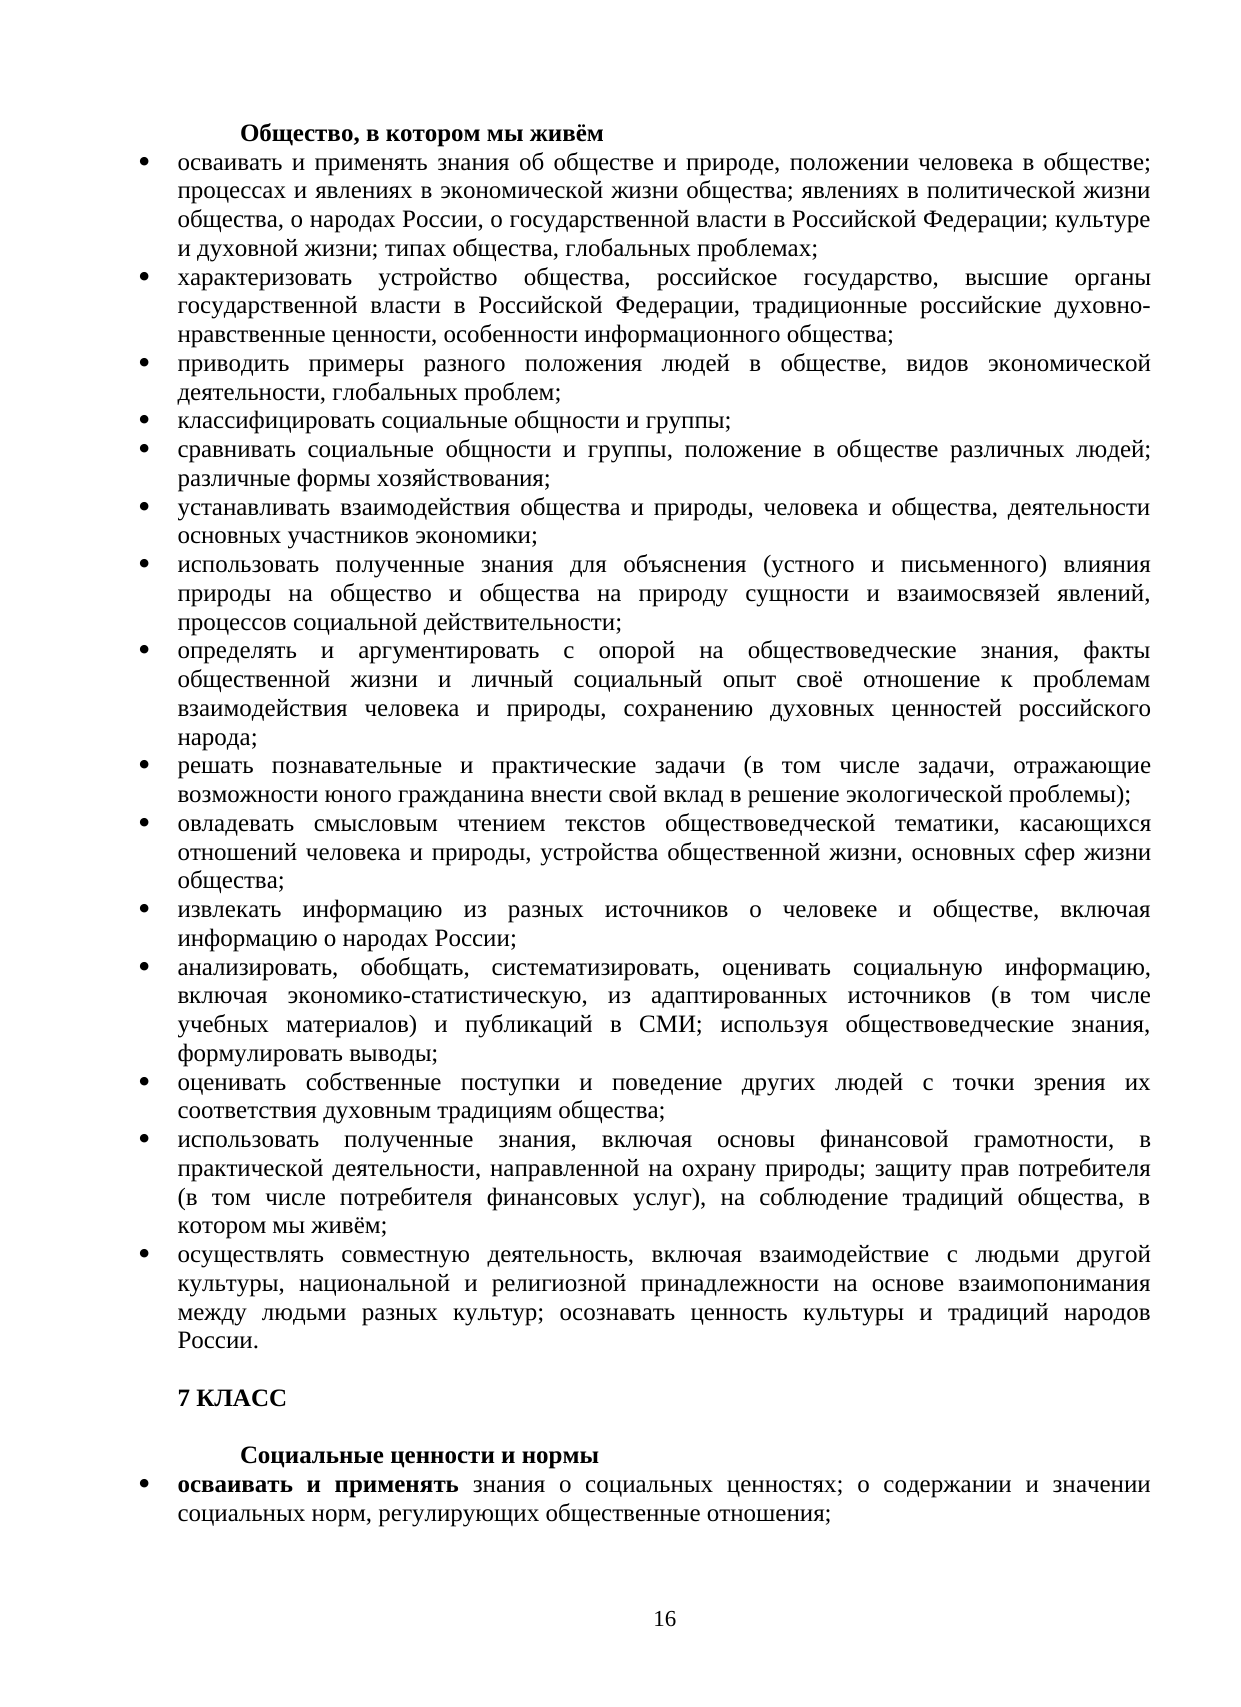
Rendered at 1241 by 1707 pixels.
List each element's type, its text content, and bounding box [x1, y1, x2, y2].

list извлекать информацию из разных источников о человеке и обществе, включая информацию о народах России; [140, 894, 1152, 952]
list овладевать смысловым чтением текстов обществоведческой тематики, касающихся отношений человека и природы, уст­ройства общественной жизни, основных сфер жизни общества; [140, 808, 1152, 894]
list устанавливать взаимодействия общества и природы, человека и общества, деятельности основных участников экономики; [140, 492, 1152, 549]
list классифицировать социальные общности и группы; [140, 406, 1152, 434]
list решать познавательные и практические задачи (в том числе задачи, отражающие возможности юного гражданина внести свой вклад в решение экологической проблемы); [140, 751, 1152, 808]
list определять и аргументировать с опорой на обществоведческие знания, факты общественной жизни и личный социальный опыт своё отношение к проблемам взаимодействия человека и природы, сохранению духовных ценностей российского народа; [140, 636, 1152, 751]
list использовать полученные знания для объяснения (устного и письменного) влияния природы на общество и общества на природу сущности и взаимосвязей явлений, процессов социальной действительности; [140, 549, 1152, 636]
list анализировать, обобщать, систематизировать, оценивать социальную информацию, включая экономико-статистическую, из адаптированных источников (в том числе учебных материалов) и публикаций в СМИ; используя обществоведческие знания, формулировать выводы; [140, 952, 1152, 1067]
list осуществлять совместную деятельность, включая взаимодействие с людьми другой культуры, национальной и религиозной принадлежности на основе взаимопонимания между людьми разных культур; осознавать ценность культуры и традиций народов России. [140, 1239, 1152, 1354]
text 7 КЛАСС [177, 1383, 1152, 1412]
text Социальные ценности и нормы [177, 1441, 1152, 1469]
list оценивать собственные поступки и поведение других людей с точки зрения их соответствия духовным традициям общества; [140, 1067, 1152, 1124]
list характеризовать устройство общества, российское государство, высшие органы государственной власти в Российской Федерации, традиционные российские духовно-нравственные ценности, особенности информационного общества; [140, 262, 1152, 348]
list осваивать и применять знания об обществе и природе, положении человека в обществе; процессах и явлениях в экономической жизни общества; явлениях в политической жизни общества, о народах России, о государственной власти в Российской Федерации; культуре и духовной жизни; типах общества, глобальных проблемах; [140, 147, 1152, 262]
list сравнивать социальные общности и группы, положение в об­ществе различных людей; различные формы хозяйствования; [140, 434, 1152, 492]
list осваивать и применять знания о социальных ценностях; о содержании и значении социальных норм, регулирующих общественные отношения; [140, 1469, 1152, 1527]
list использовать полученные знания, включая основы финансовой грамотности, в практической деятельности, направленной на охрану природы; защиту прав потребителя (в том числе потребителя финансовых услуг), на соблюдение традиций общества, в котором мы живём; [140, 1124, 1152, 1239]
text Общество, в котором мы живём [177, 118, 1152, 147]
list приводить примеры разного положения людей в обществе, видов экономической деятельности, глобальных проблем; [140, 348, 1152, 406]
